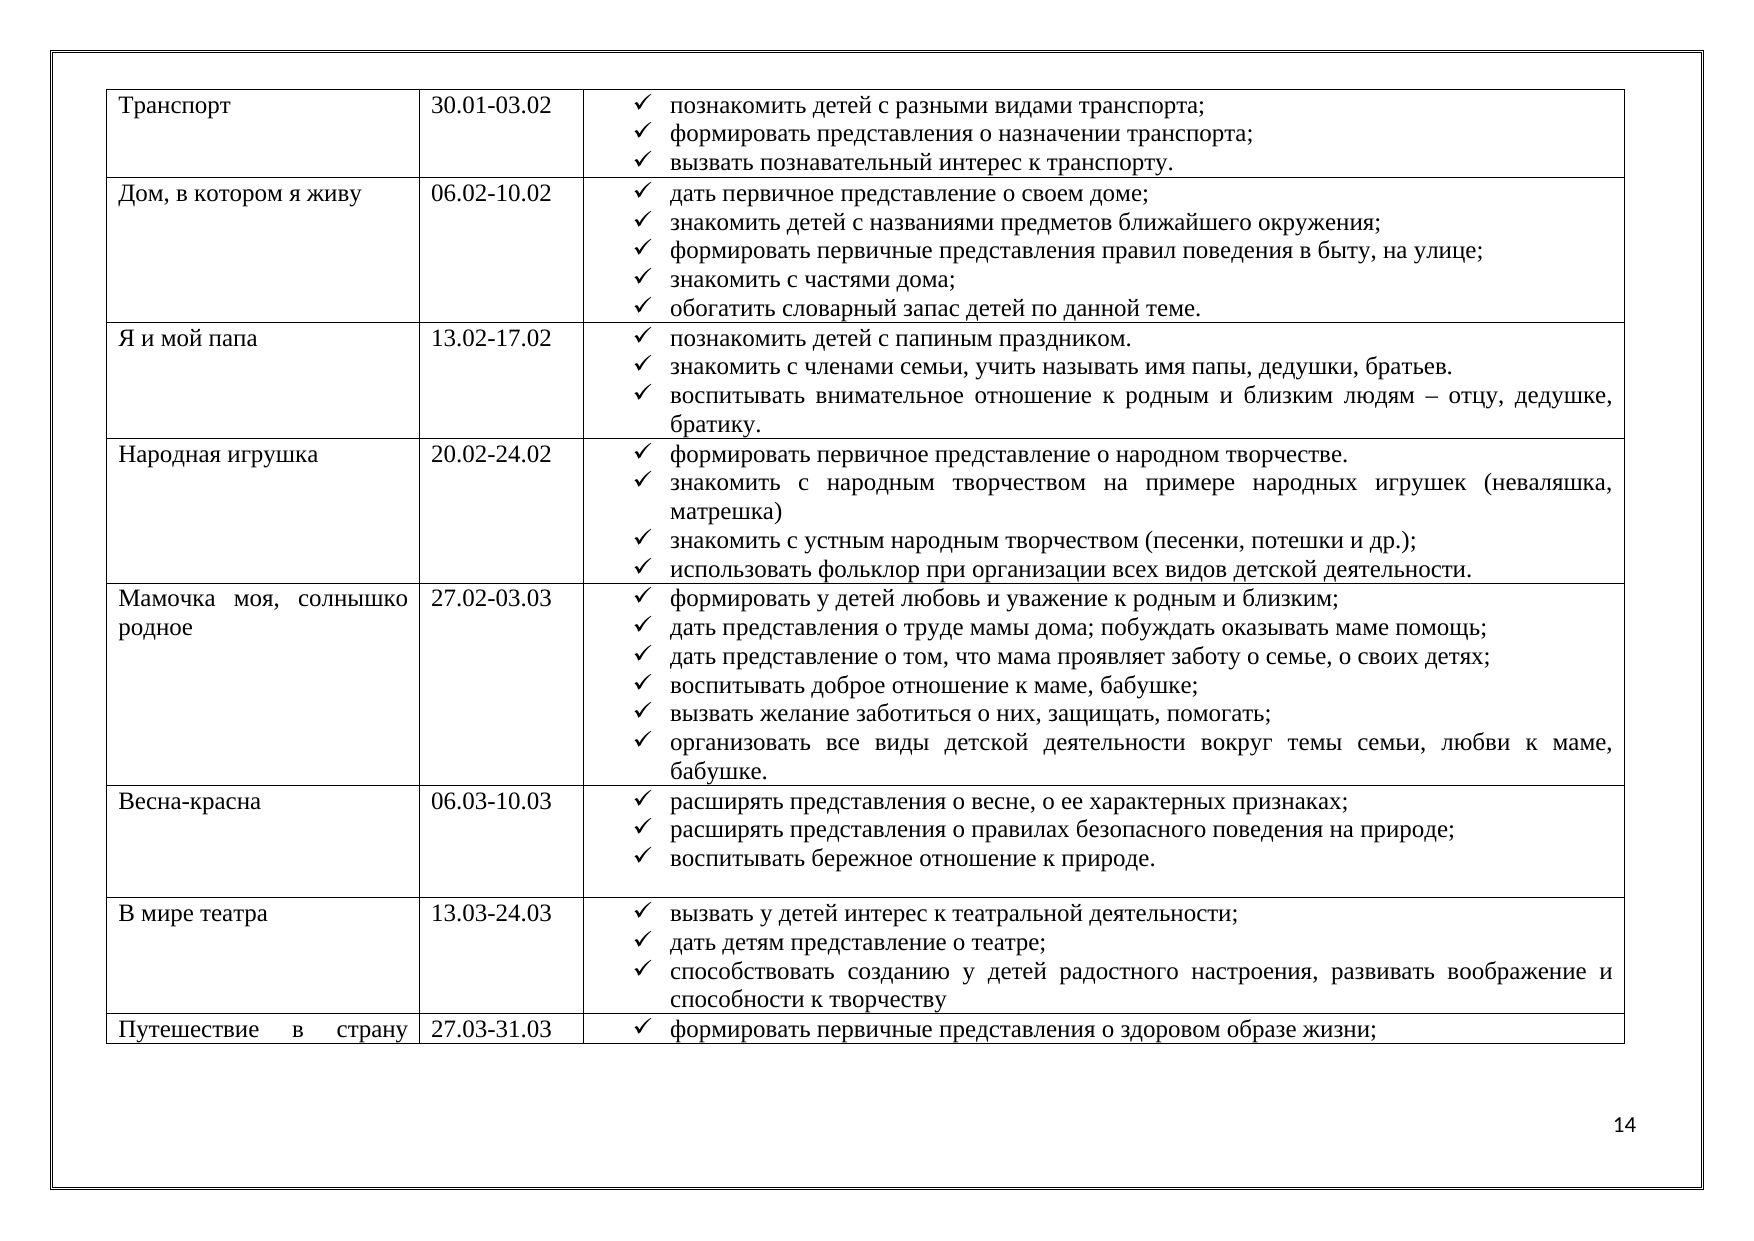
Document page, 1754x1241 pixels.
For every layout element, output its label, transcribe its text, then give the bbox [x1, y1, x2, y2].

table_cell 27.03-31.03 [420, 1014, 583, 1043]
table_cell Дом, в котором я живу [107, 178, 419, 322]
table_cell расширять представления о весне, о ее характерных признаках; расширять представления о правилах безопасного поведения на природе; воспитывать бережное отношение к природе. [584, 786, 1624, 897]
table_cell 30.01-03.02 [420, 90, 583, 177]
table_cell формировать у детей любовь и уважение к родным и близким; дать представления о труде мамы дома; побуждать оказывать маме помощь; дать представление о том, что мама проявляет заботу о семье, о своих детях; воспитывать доброе отношение к маме, бабушке; вызвать желание заботиться о них, защищать, помогать; организовать все виды детской деятельности вокруг темы семьи, любви к маме, бабушке. [584, 584, 1624, 785]
table_cell 27.02-03.03 [420, 584, 583, 785]
table_cell познакомить детей с разными видами транспорта; формировать представления о назначении транспорта; вызвать познавательный интерес к транспорту. [584, 90, 1624, 177]
table_cell формировать первичное представление о народном творчестве. знакомить с народным творчеством на примере народных игрушек (неваляшка, матрешка) знакомить с устным народным творчеством (песенки, потешки и др.); использовать фольклор при организации всех видов детской деятельности. [584, 439, 1624, 582]
table_cell познакомить детей с папиным праздником. знакомить с членами семьи, учить называть имя папы, дедушки, братьев. воспитывать внимательное отношение к родным и близким людям – отцу, дедушке, братику. [584, 323, 1624, 438]
table_cell Транспорт [107, 90, 419, 177]
table_cell В мире театра [107, 898, 419, 1013]
table_cell вызвать у детей интерес к театральной деятельности; дать детям представление о театре; способствовать созданию у детей радостного настроения, развивать воображение и способности к творчеству [584, 898, 1624, 1013]
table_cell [107, 1014, 419, 1043]
table_cell 13.02-17.02 [420, 323, 583, 438]
table_cell 06.02-10.02 [420, 178, 583, 322]
table_cell Весна-красна [107, 786, 419, 897]
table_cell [584, 1014, 1624, 1043]
table_cell 13.03-24.03 [420, 898, 583, 1013]
table_cell Я и мой папа [107, 323, 419, 438]
table_cell 06.03-10.03 [420, 786, 583, 897]
table_cell Народная игрушка [107, 439, 419, 582]
table_cell 20.02-24.02 [420, 439, 583, 582]
table_cell Мамочка моя, солнышко родное [107, 584, 419, 785]
table_cell дать первичное представление о своем доме; знакомить детей с названиями предметов ближайшего окружения; формировать первичные представления правил поведения в быту, на улице; знакомить с частями дома; обогатить словарный запас детей по данной теме. [584, 178, 1624, 322]
